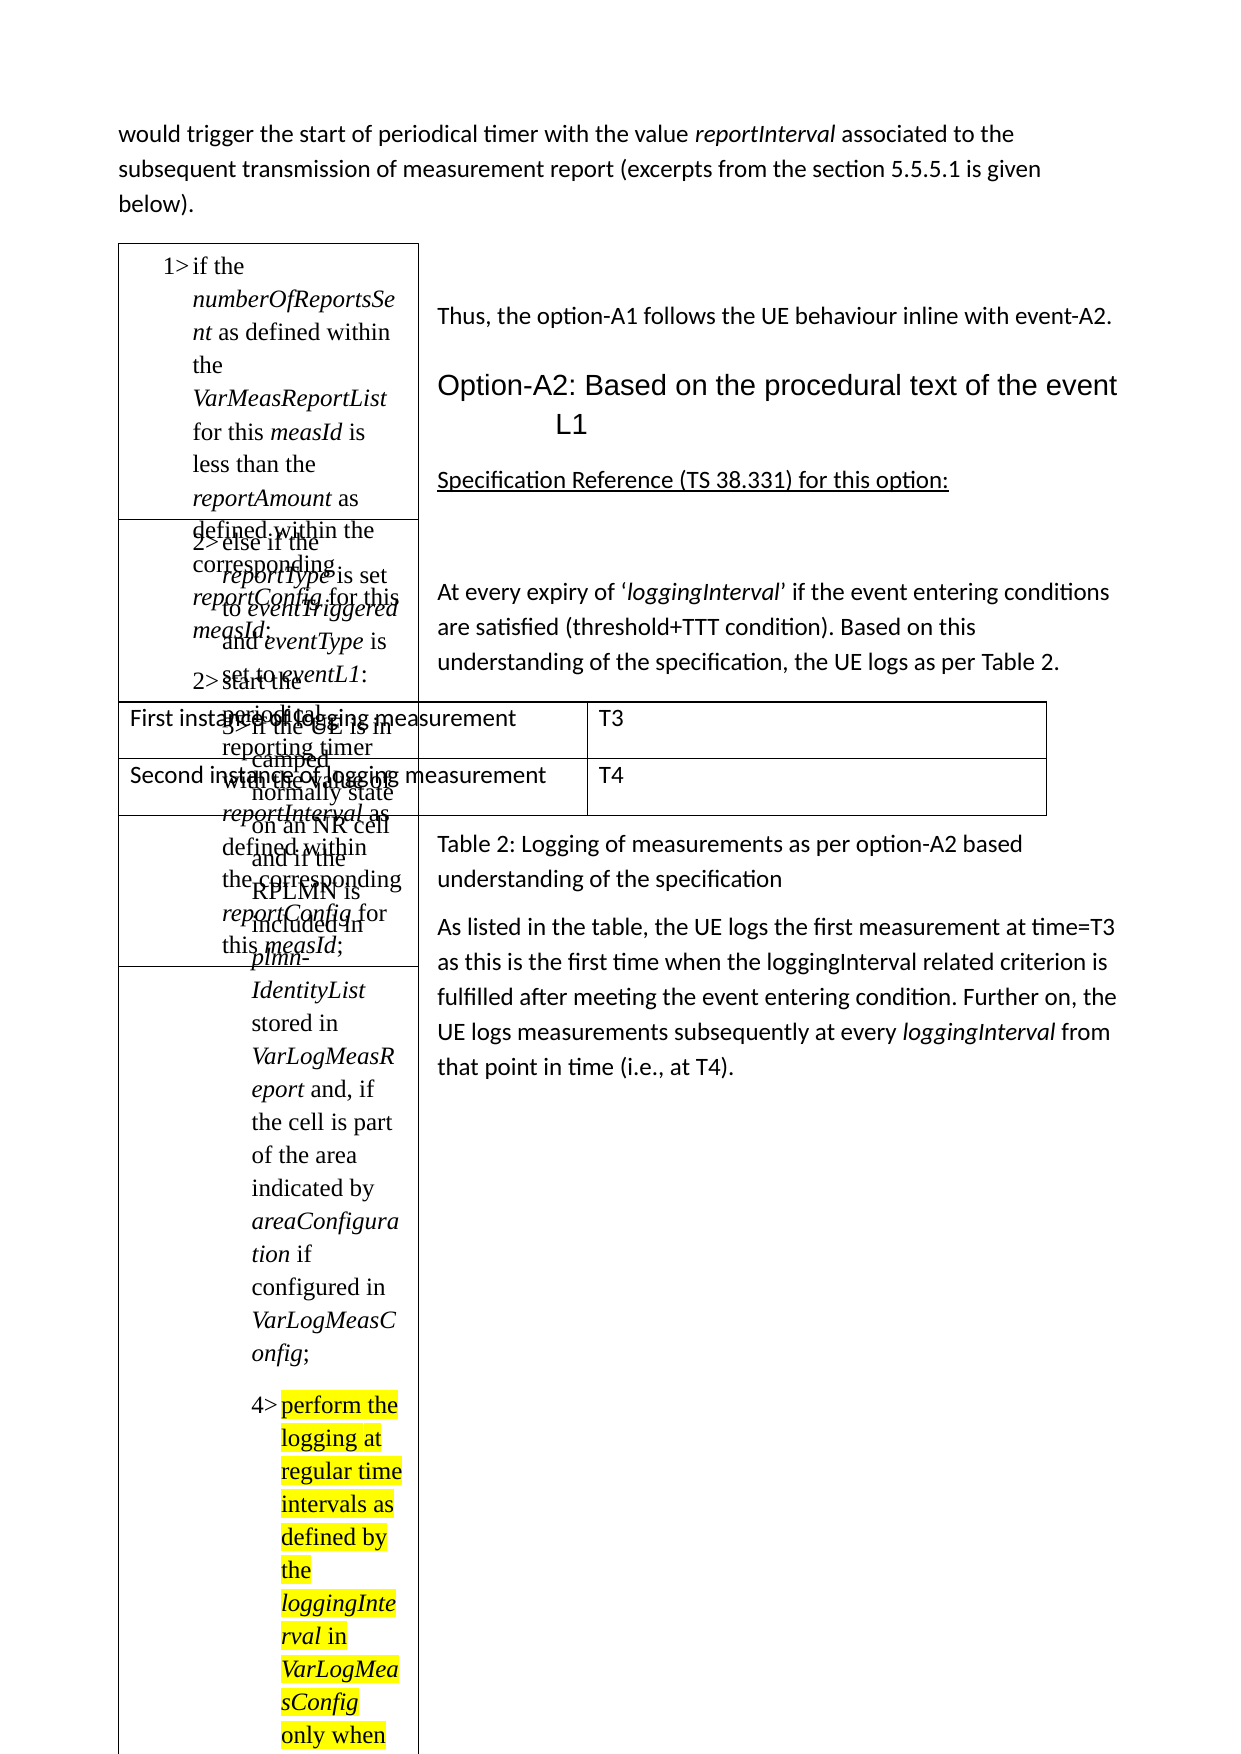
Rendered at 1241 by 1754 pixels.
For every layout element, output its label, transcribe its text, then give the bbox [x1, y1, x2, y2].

list At every expiry of ‘loggingInterval’ if the event entering conditions are satisfied (threshold+TTT condition). Based on this understanding of the specification, the UE logs as per Table 2. [419, 576, 1122, 676]
list At every expiry of ‘loggingInterval’ if the event entering conditions are satisfied (threshold+TTT condition). Based on this understanding of the specification, the UE logs as per Table 2. [119, 576, 418, 676]
table_cell T4 [588, 759, 1046, 815]
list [118, 118, 1122, 219]
list Thus, the option-A1 follows the UE behaviour inline with event-A2. [419, 300, 1122, 330]
list Thus, the option-A1 follows the UE behaviour inline with event-A2. [119, 300, 418, 330]
table_header First instance of logging measurement [419, 703, 587, 758]
table_cell Second instance of logging measurement [419, 759, 587, 815]
text As listed in the table, the UE logs the first measurement at time=T3 as this is the first time when the loggingInterval related criterion is fulfilled after meeting the event entering condition. Further on, the UE logs measurements subsequently at every loggingInterval from that point in time (i.e., at T4). [119, 967, 418, 1081]
text Table 2: Logging of measurements as per option-A2 based understanding of the specification [419, 828, 1122, 894]
table_header T3 [588, 703, 1046, 758]
list Specification Reference (TS 38.331) for this option: [419, 464, 1122, 494]
text Table 2: Logging of measurements as per option-A2 based understanding of the specification [119, 828, 418, 894]
text As listed in the table, the UE logs the first measurement at time=T3 as this is the first time when the loggingInterval related criterion is fulfilled after meeting the event entering condition. Further on, the UE logs measurements subsequently at every loggingInterval from that point in time (i.e., at T4). [419, 911, 1122, 1081]
table_cell Second instance of logging measurement [119, 759, 418, 815]
list Specification Reference (TS 38.331) for this option: [119, 464, 418, 494]
subtitle Option-A2: Based on the procedural text of the event L1 [119, 368, 418, 440]
subtitle Option-A2: Based on the procedural text of the event L1 [419, 368, 1122, 440]
table_header First instance of logging measurement [119, 703, 418, 758]
